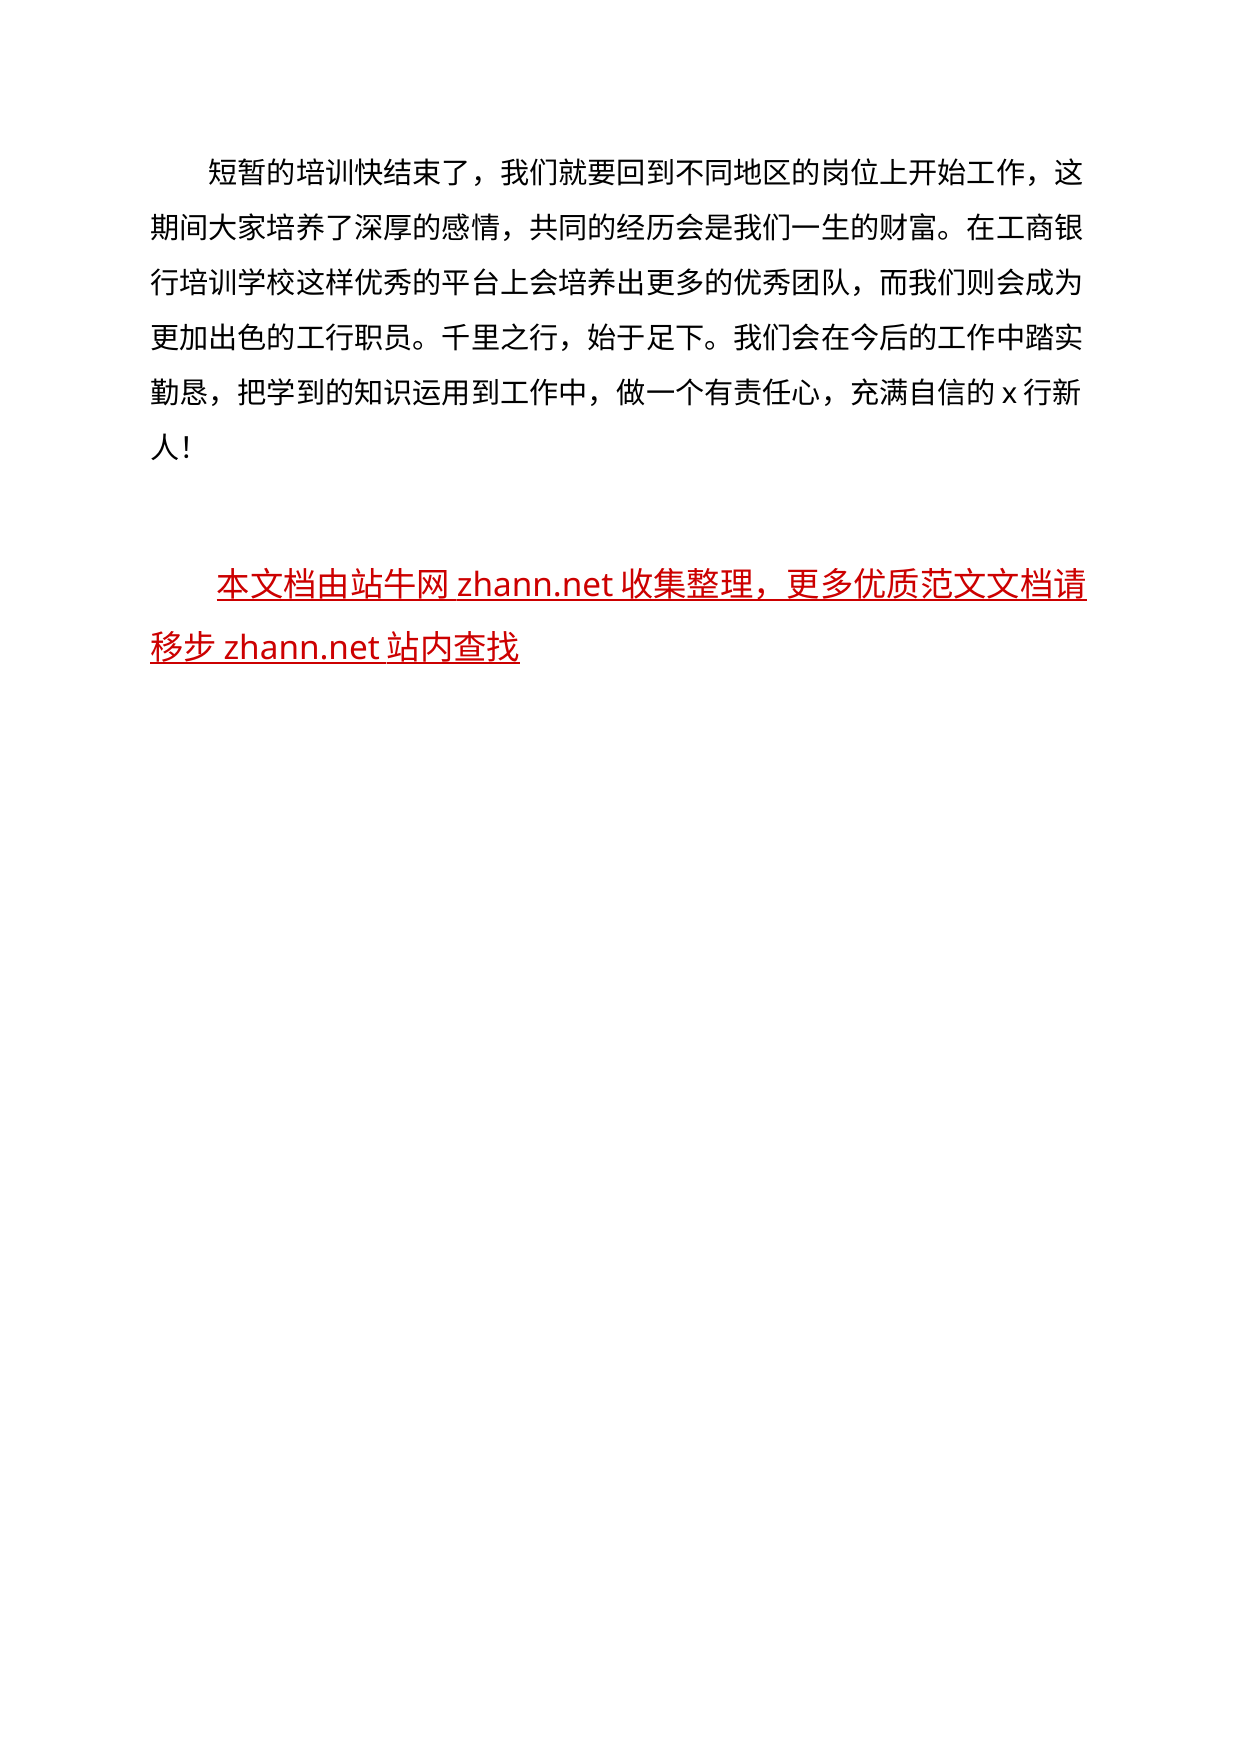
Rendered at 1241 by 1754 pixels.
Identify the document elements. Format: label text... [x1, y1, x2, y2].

text 本文档由站牛网zhann.net收集整理，更多优质范文文档请移步zhann.net站内查找 [150, 558, 1090, 669]
text 短暂的培训快结束了，我们就要回到不同地区的岗位上开始工作，这期间大家培养了深厚的感情，共同的经历会是我们一生的财富。在工商银行培训学校这样优秀的平台上会培养出更多的优秀团队，而我们则会成为更加出色的工行职员。千里之行，始于足下。我们会在今后的工作中踏实勤恳，把学到的知识运用到工作中，做一个有责任心，充满自信的x行新人！ [150, 150, 1090, 467]
